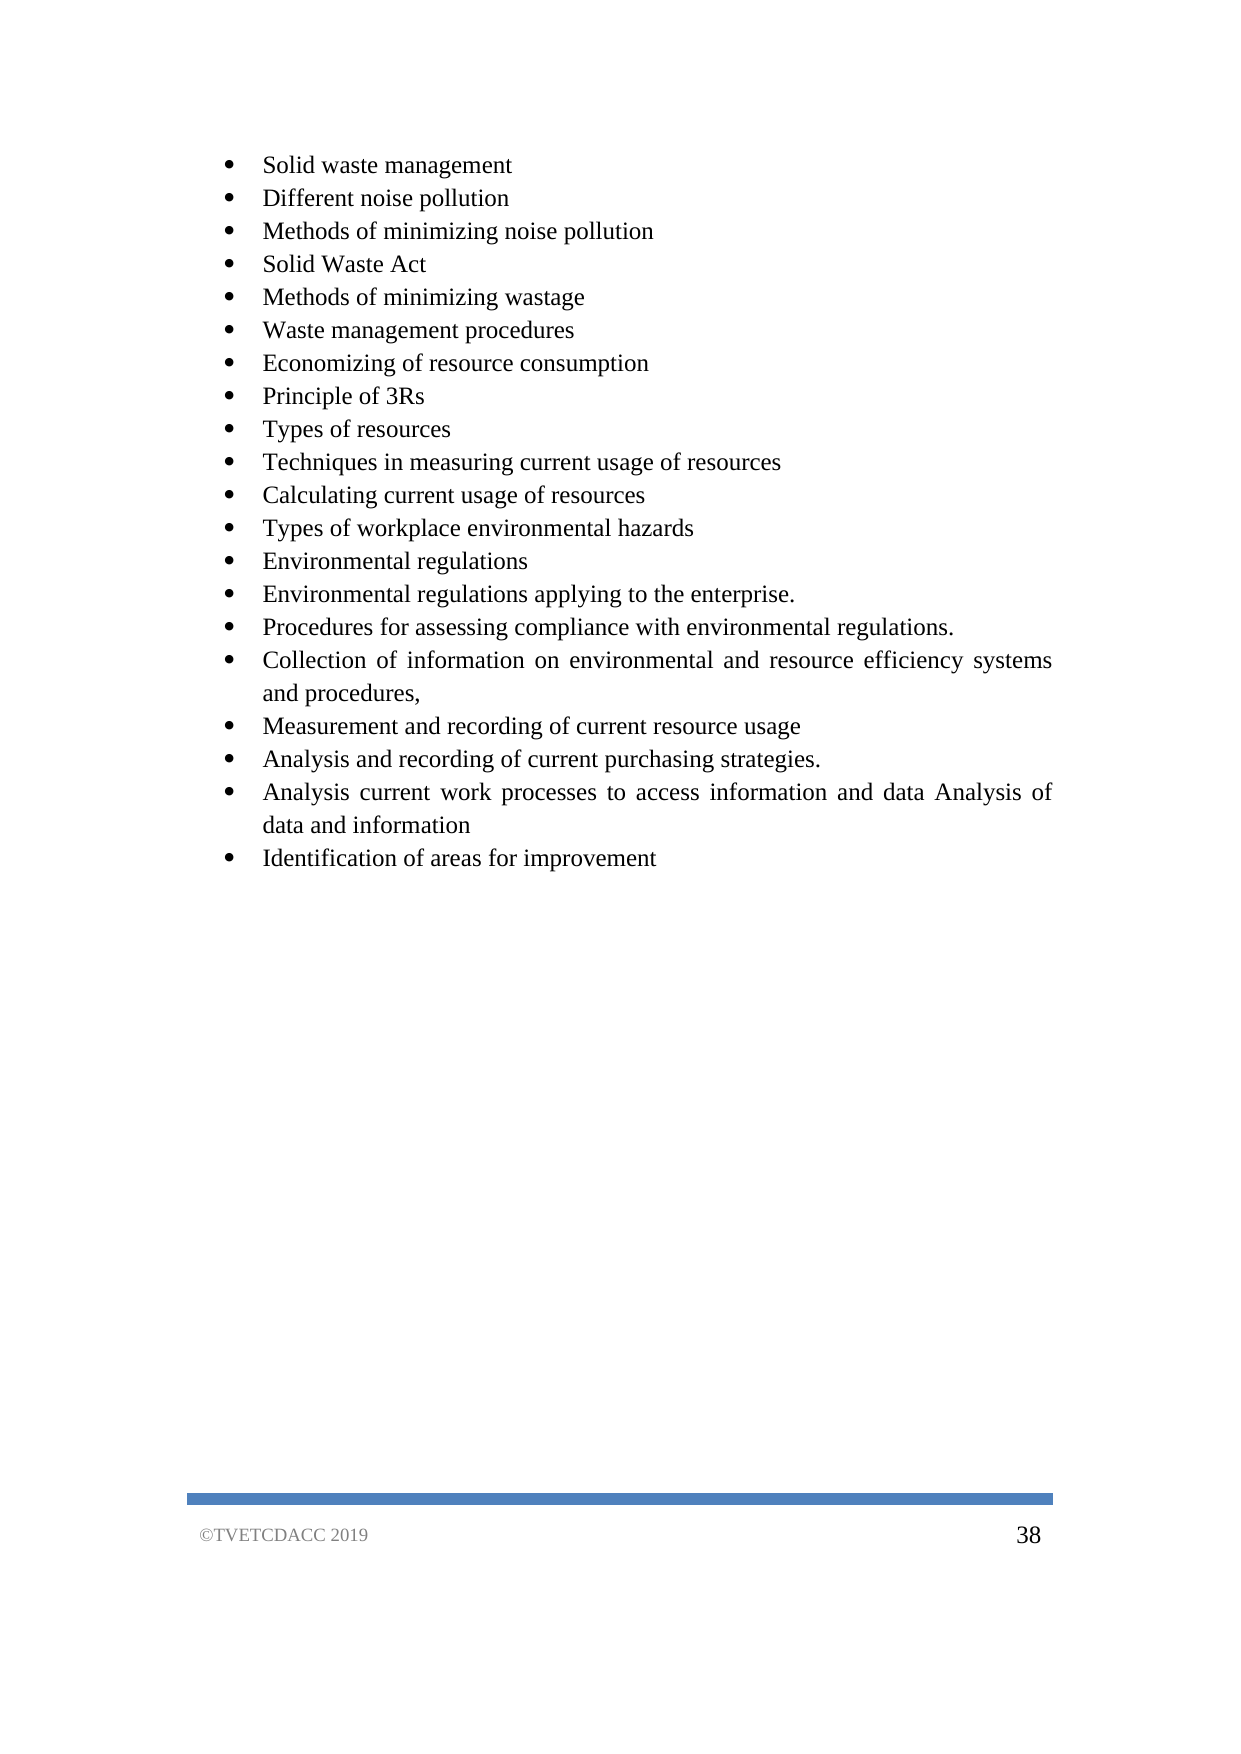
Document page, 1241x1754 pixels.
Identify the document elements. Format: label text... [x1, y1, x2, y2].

list Analysis and recording of current purchasing strategies. [225, 744, 1053, 773]
list Principle of 3Rs [225, 381, 1053, 410]
list Solid Waste Act [225, 249, 1053, 278]
list Methods of minimizing wastage [225, 282, 1053, 311]
list Types of workplace environmental hazards [225, 513, 1053, 542]
list Techniques in measuring current usage of resources [225, 447, 1053, 476]
list Solid waste management [225, 150, 1053, 179]
list Calculating current usage of resources [225, 480, 1053, 509]
list Economizing of resource consumption [225, 348, 1053, 377]
list Waste management procedures [225, 315, 1053, 344]
list Types of resources [225, 414, 1053, 443]
list Procedures for assessing compliance with environmental regulations. [225, 612, 1053, 641]
list Methods of minimizing noise pollution [225, 216, 1053, 245]
list Different noise pollution [225, 183, 1053, 212]
list Environmental regulations [225, 546, 1053, 575]
list Identification of areas for improvement [225, 843, 1053, 872]
list Collection of information on environmental and resource efficiency systems and procedures, [225, 645, 1053, 707]
list Analysis current work processes to access information and data Analysis of data and information [225, 777, 1053, 839]
list Environmental regulations applying to the enterprise. [225, 579, 1053, 608]
list Measurement and recording of current resource usage [225, 711, 1053, 740]
